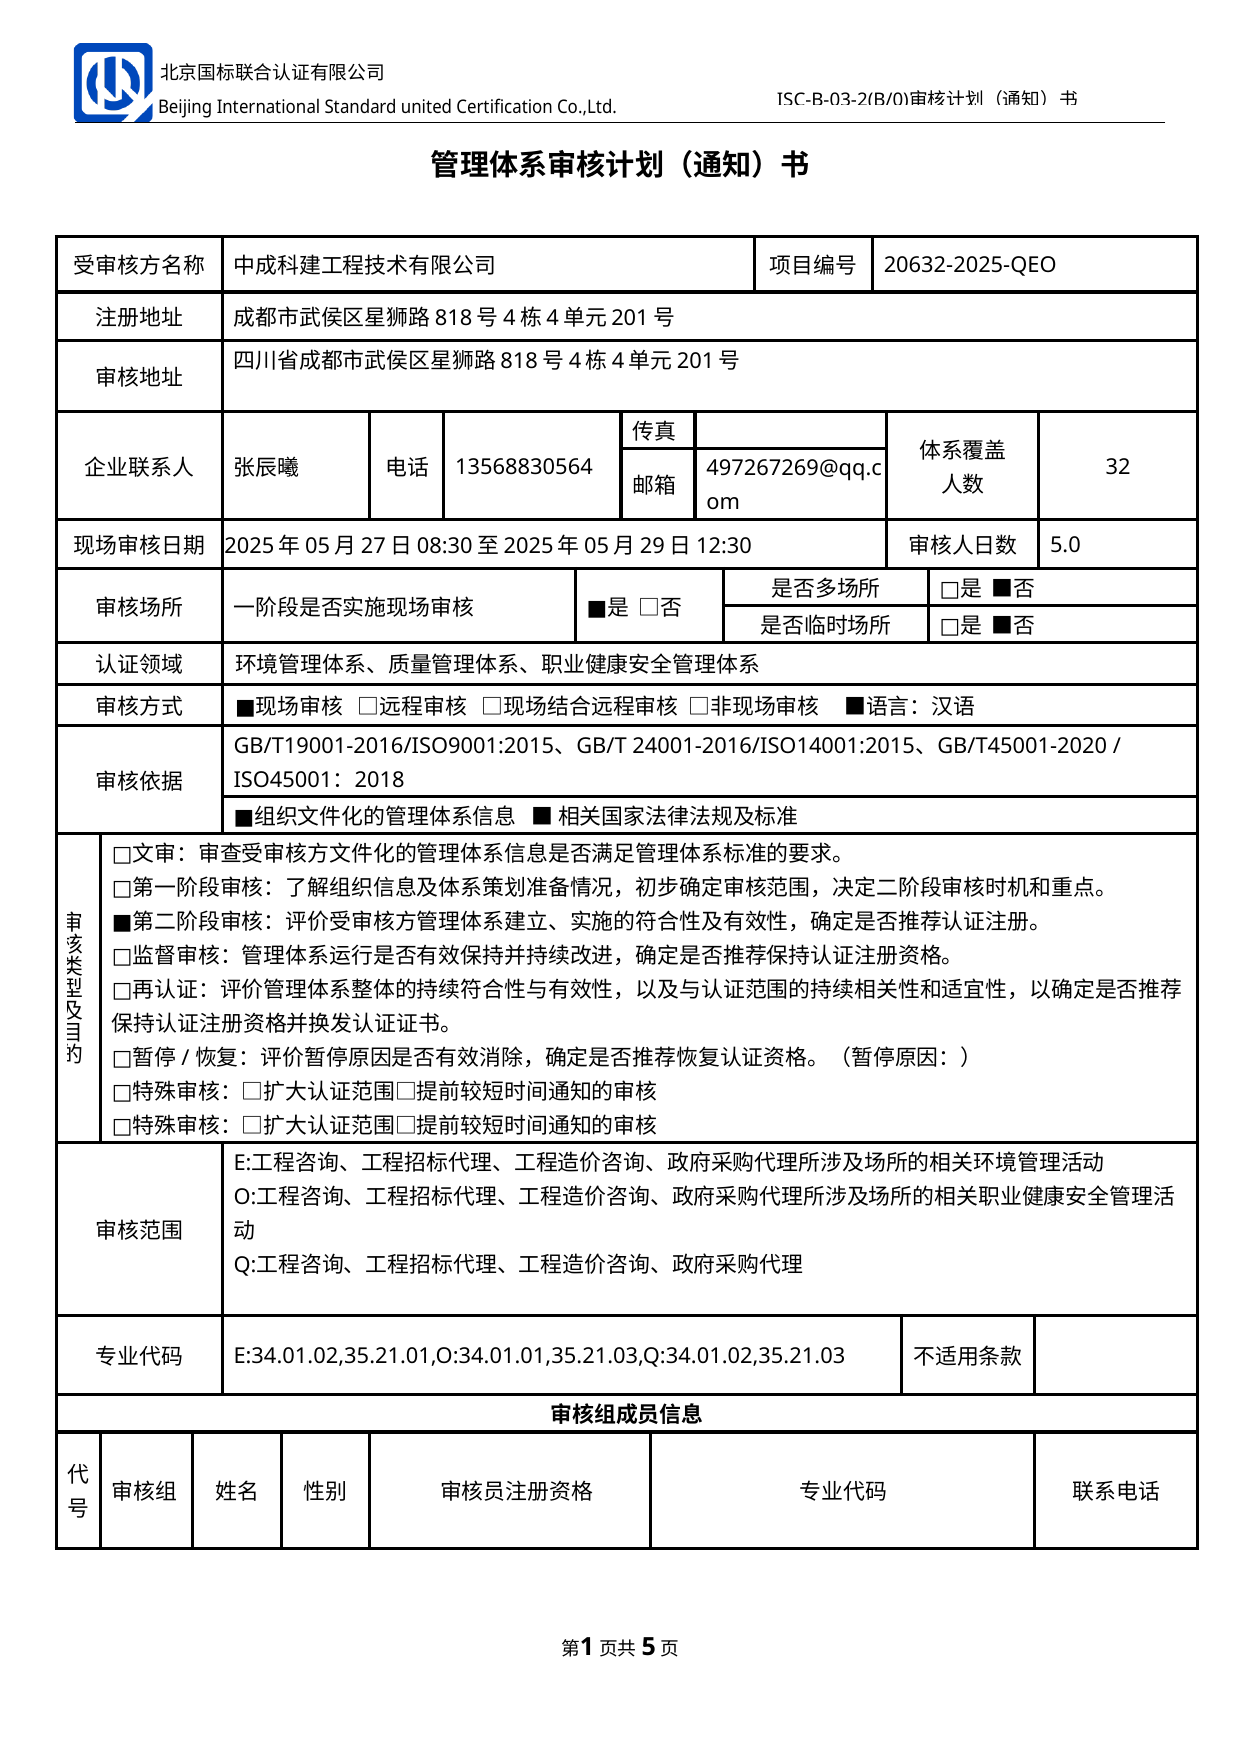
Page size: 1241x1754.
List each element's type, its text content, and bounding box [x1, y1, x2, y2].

table_cell 不适用条款 [903, 1317, 1033, 1392]
table_cell E:34.01.02,35.21.01,O:34.01.01,35.21.03,Q:34.01.02,35.21.03 [224, 1317, 900, 1392]
table_cell 审核组 [102, 1434, 191, 1547]
table_cell 传真 [623, 413, 693, 447]
table_cell 审核员注册资格 [371, 1434, 649, 1547]
table_cell 邮箱 [623, 450, 693, 518]
table_cell 32 [1040, 413, 1196, 518]
table_cell 审核人日数 [888, 521, 1037, 567]
table_cell 审核范围 [58, 1144, 221, 1314]
table_cell 审核类型及目的 [58, 835, 99, 1141]
table_cell GB/T19001-2016/ISO9001:2015、GB/T 24001-2016/ISO14001:2015、GB/T45001-2020 / ISO45001：2018 [224, 727, 1196, 795]
table_cell ■组织文件化的管理体系信息 ■ 相关国家法律法规及标准 [224, 798, 1196, 832]
table_cell 注册地址 [58, 294, 221, 339]
table_cell 四川省成都市武侯区星狮路818号4栋4单元201号 [224, 342, 1196, 410]
table_cell 专业代码 [652, 1434, 1033, 1547]
table_header 中成科建工程技术有限公司 [224, 238, 753, 290]
table_cell 497267269@qq.com [697, 450, 885, 518]
table_cell □是 ■否 [930, 607, 1196, 641]
table_header 20632-2025-QEO [874, 238, 1196, 290]
table_cell 审核场所 [58, 570, 221, 641]
table_header 受审核方名称 [58, 238, 221, 290]
table_cell 5.0 [1040, 521, 1196, 567]
table_cell 审核方式 [58, 686, 221, 724]
table_cell ■现场审核 □远程审核 □现场结合远程审核 □非现场审核 ■语言：汉语 [224, 686, 1196, 724]
table_cell 审核组成员信息 [58, 1396, 1196, 1430]
picture [73, 43, 153, 123]
table_cell □文审：审查受审核方文件化的管理体系信息是否满足管理体系标准的要求。 □第一阶段审核：了解组织信息及体系策划准备情况，初步确定审核范围，决定二阶段审核时机和重点。 ■第二阶段审核：评价受审核方管理体系建立、实施的符合性及有效性，确定是否推荐认证注册。 □监督审核：管理体系运行是否有效保持并持续改进，确定是否推荐保持认证注册资格。 □再认证：评价管理体系整体的持续符合性与有效性，以及与认证范围的持续相关性和适宜性，以确定是否推荐保持认证注册资格并换发认证证书。 □暂停 / 恢复：评价暂停原因是否有效消除，确定是否推荐恢复认证资格。（暂停原因：） □特殊审核：□扩大认证范围□提前较短时间通知的审核 □特殊审核：□扩大认证范围□提前较短时间通知的审核 [102, 835, 1196, 1141]
table_cell 专业代码 [58, 1317, 221, 1392]
table_cell 审核依据 [58, 727, 221, 832]
table_cell [1036, 1317, 1196, 1392]
table_cell 姓名 [194, 1434, 280, 1547]
table_cell 13568830564 [445, 413, 619, 518]
table_cell □是 ■否 [930, 570, 1196, 604]
table_cell 2025年05月27日 08:30至2025年05月29日 12:30 [224, 521, 885, 567]
table_cell [697, 413, 885, 447]
table_cell 电话 [371, 413, 442, 518]
table_cell 体系覆盖 人数 [888, 413, 1037, 518]
table_cell 现场审核日期 [58, 521, 221, 567]
table_cell 是否多场所 [725, 570, 927, 604]
table_cell 张辰曦 [224, 413, 368, 518]
table_cell 是否临时场所 [725, 607, 927, 641]
text 管理体系审核计划（通知）书 [75, 129, 1165, 197]
table_cell 代号 [58, 1434, 99, 1547]
table_cell 认证领域 [58, 644, 221, 682]
table_cell 成都市武侯区星狮路818号4栋4单元201号 [224, 294, 1196, 339]
table_cell 一阶段是否实施现场审核 [224, 570, 574, 641]
table_cell ■是 □否 [577, 570, 722, 641]
table_cell 企业联系人 [58, 413, 221, 518]
table_cell 审核地址 [58, 342, 221, 410]
table_cell 联系电话 [1036, 1434, 1196, 1547]
table_header 项目编号 [756, 238, 871, 290]
table_cell 性别 [283, 1434, 368, 1547]
table_cell 环境管理体系、质量管理体系、职业健康安全管理体系 [224, 644, 1196, 682]
table_cell E:工程咨询、工程招标代理、工程造价咨询、政府采购代理所涉及场所的相关环境管理活动 O:工程咨询、工程招标代理、工程造价咨询、政府采购代理所涉及场所的相关职业健康安全管理活动 Q:工程咨询、工程招标代理、工程造价咨询、政府采购代理 [224, 1144, 1196, 1314]
